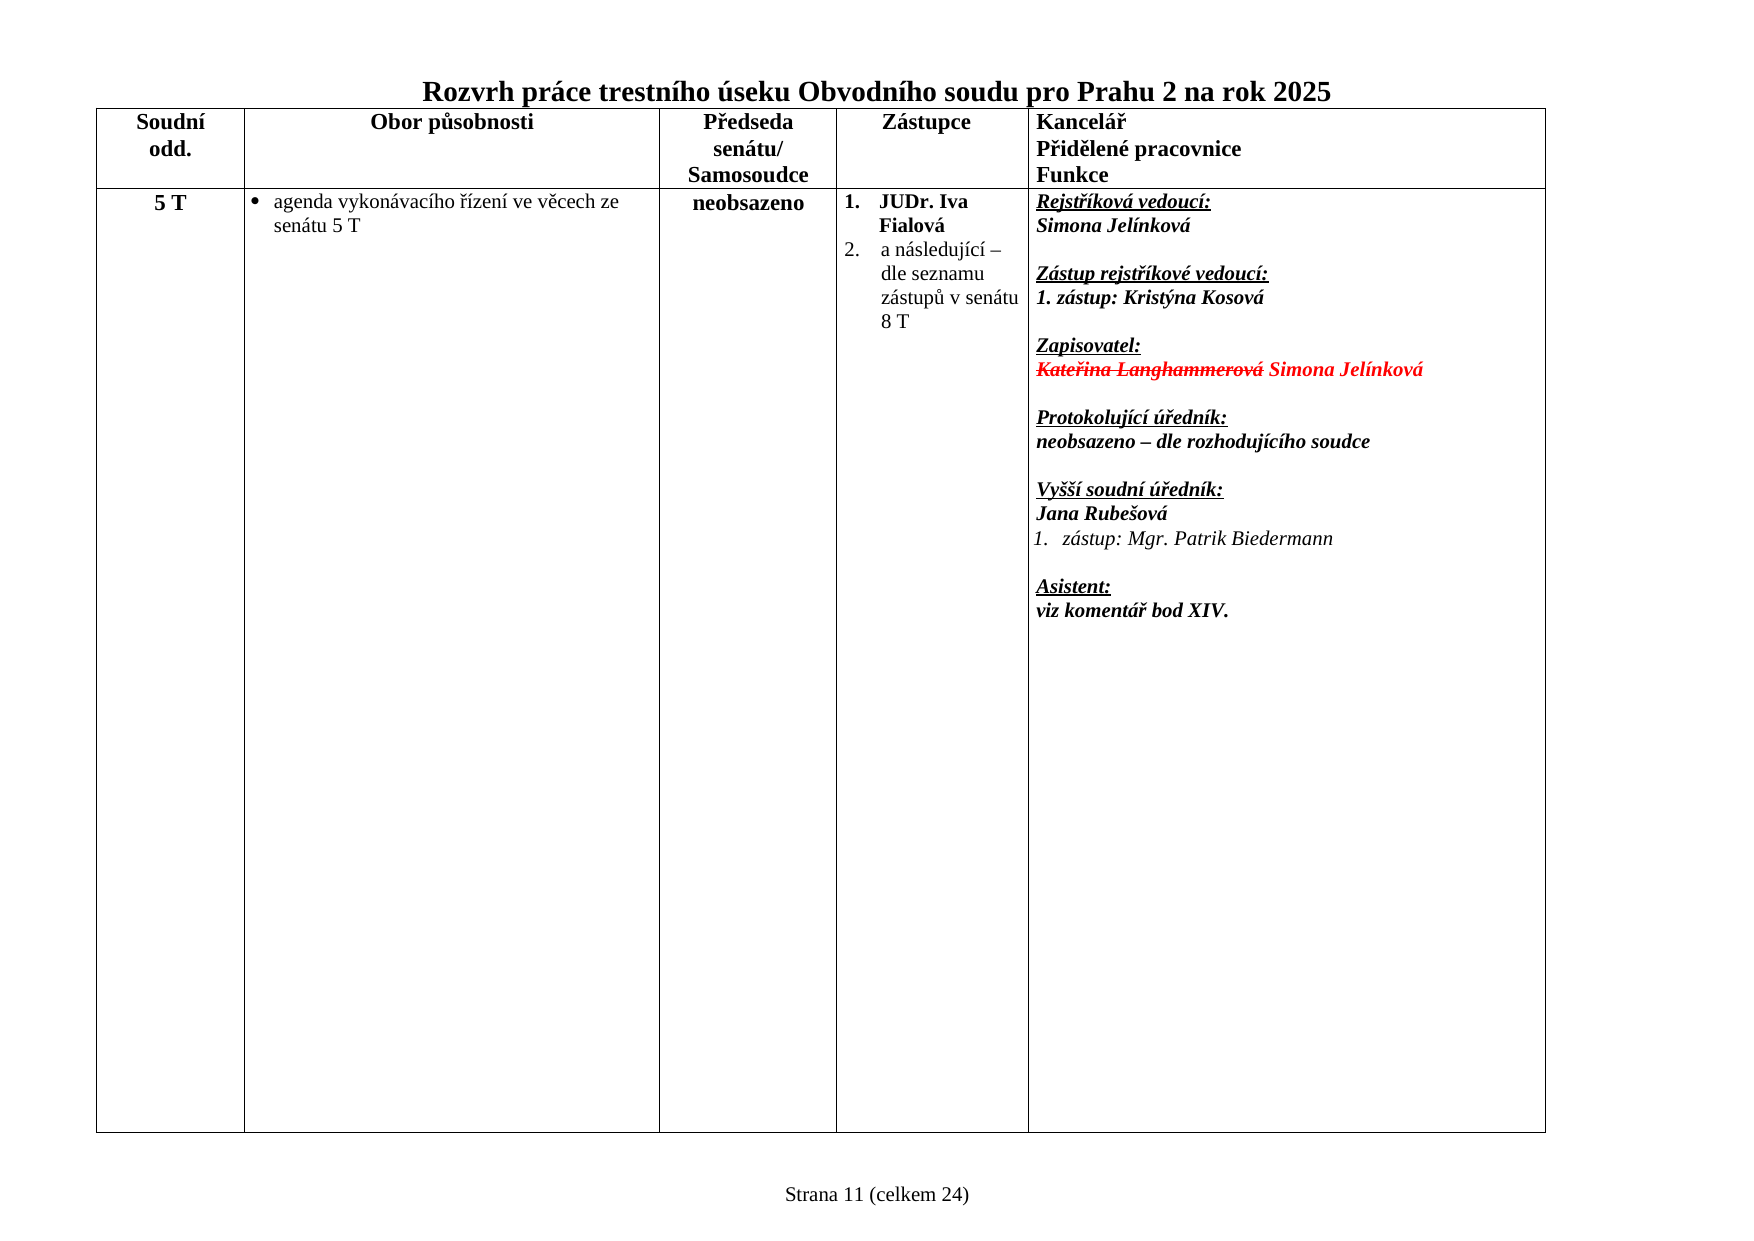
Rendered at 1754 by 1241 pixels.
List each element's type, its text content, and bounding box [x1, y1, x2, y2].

table_cell agenda vykonávacího řízení ve věcech ze senátu 5 T [245, 189, 659, 1132]
table_cell Obor působnosti [245, 109, 659, 187]
table_cell Předseda senátu/ Samosoudce [660, 109, 836, 187]
table_cell Rejstříková vedoucí: Simona Jelínková Zástup rejstříkové vedoucí: 1. zástup: Kristýna Kosová Zapisovatel: Kateřina Langhammerová Simona Jelínková Protokolující úředník: neobsazeno – dle rozhodujícího soudce Vyšší soudní úředník: Jana Rubešová zástup: Mgr. Patrik Biedermann Asistent: viz komentář bod XIV. [1029, 189, 1545, 1132]
table_cell 5 T [97, 189, 244, 1132]
table_cell neobsazeno [660, 189, 836, 1132]
table_cell Kancelář Přidělené pracovnice Funkce [1029, 109, 1545, 187]
table_cell Soudní odd. [97, 109, 244, 187]
table_cell Zástupce [837, 109, 1028, 187]
table_cell JUDr. Iva Fialová 2. a následující –dle seznamu zástupů v senátu 8 T [837, 189, 1028, 1132]
